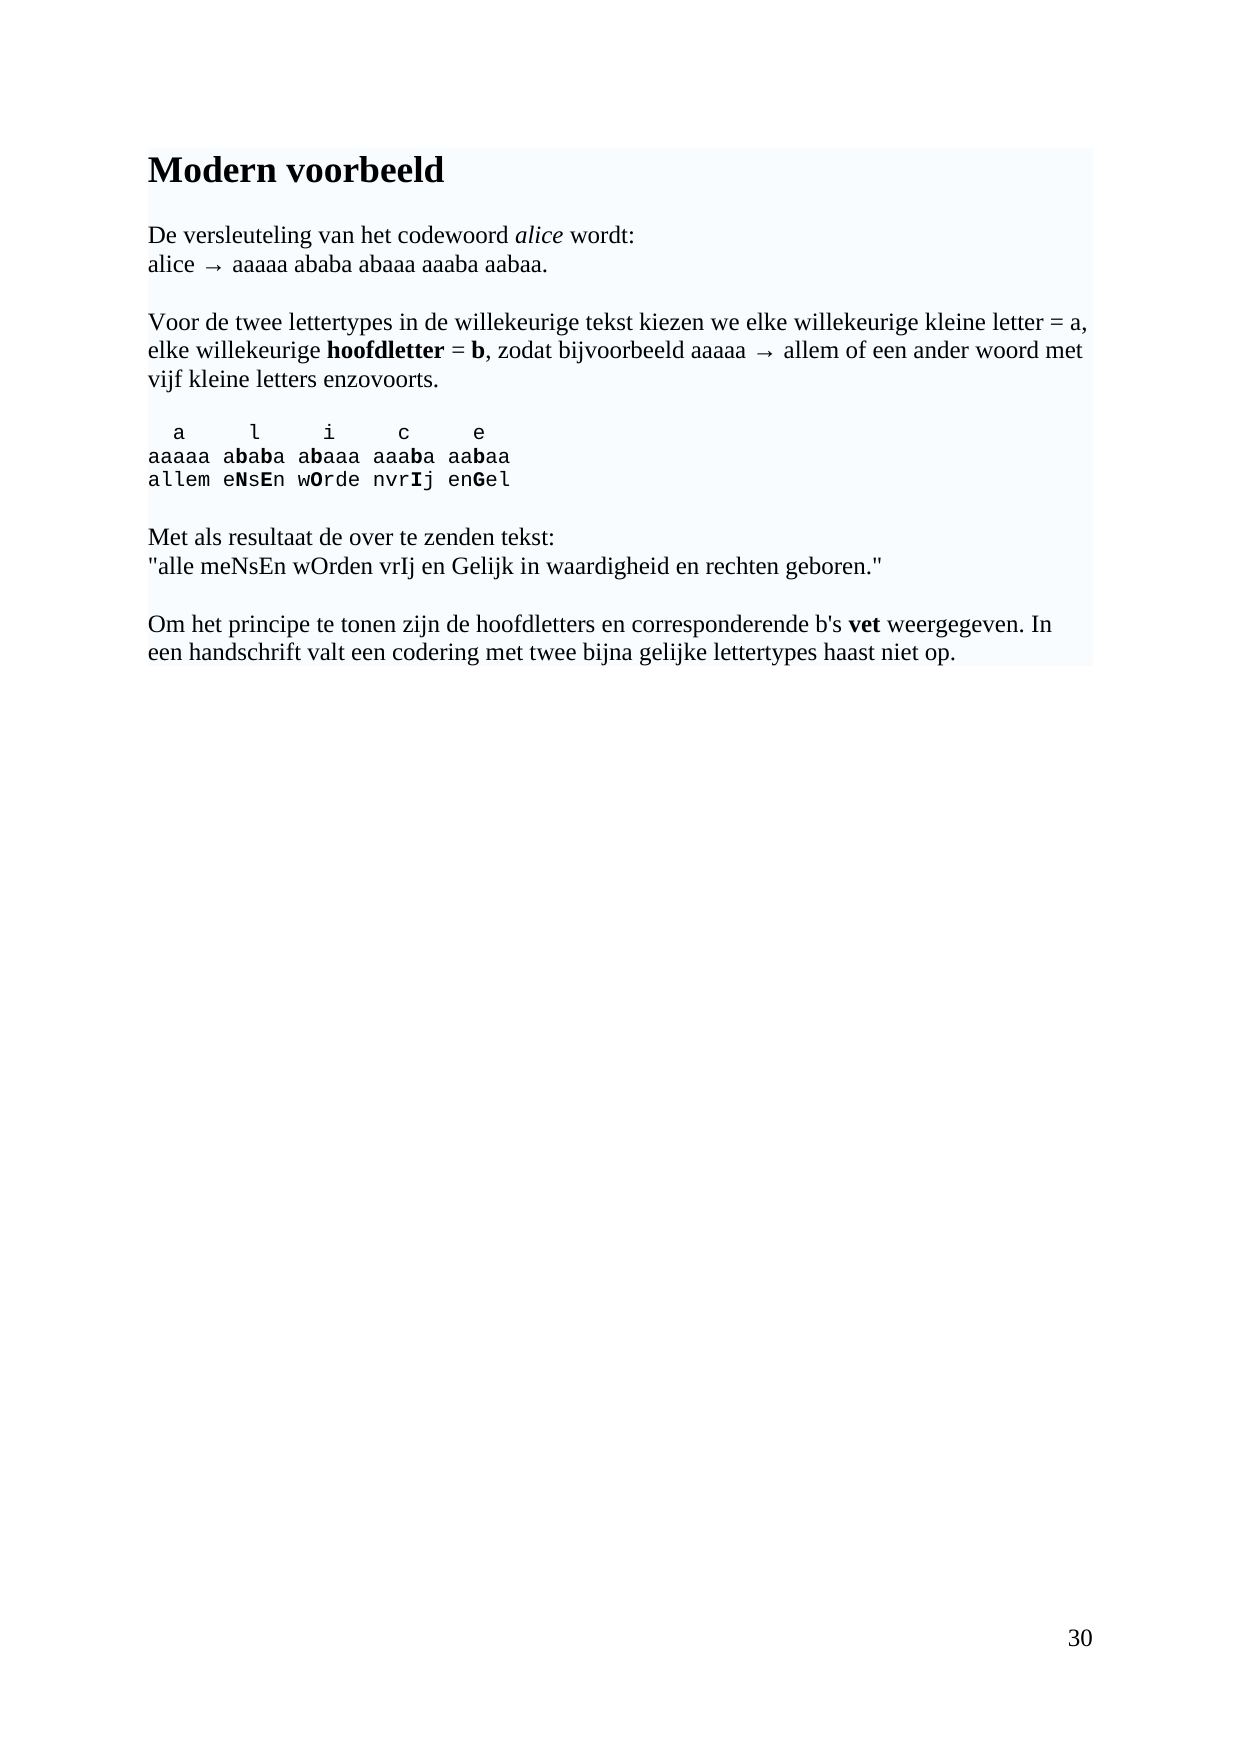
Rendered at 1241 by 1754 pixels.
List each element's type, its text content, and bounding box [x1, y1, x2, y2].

subtitle Modern voorbeeld [148, 148, 1093, 191]
text De versleuteling van het codewoord alice wordt: alice → aaaaa ababa abaaa aaaba aabaa. [148, 220, 1093, 277]
text aaaaa ababa abaaa aaaba aabaa [148, 446, 1093, 469]
text Voor de twee lettertypes in de willekeurige tekst kiezen we elke willekeurige kleine letter = a, elke willekeurige hoofdletter = b, zodat bijvoorbeeld aaaaa → allem of een ander woord met vijf kleine letters enzovoorts. [148, 307, 1093, 393]
text Met als resultaat de over te zenden tekst: "alle meNsEn wOrden vrIj en Gelijk in waardigheid en rechten geboren." [148, 522, 1093, 579]
text a l i c e [148, 422, 1093, 446]
text Om het principe te tonen zijn de hoofdletters en corresponderende b's vet weergegeven. In een handschrift valt een codering met twee bijna gelijke lettertypes haast niet op. [148, 609, 1093, 666]
text allem eNsEn wOrde nvrIj enGel [148, 469, 1093, 493]
